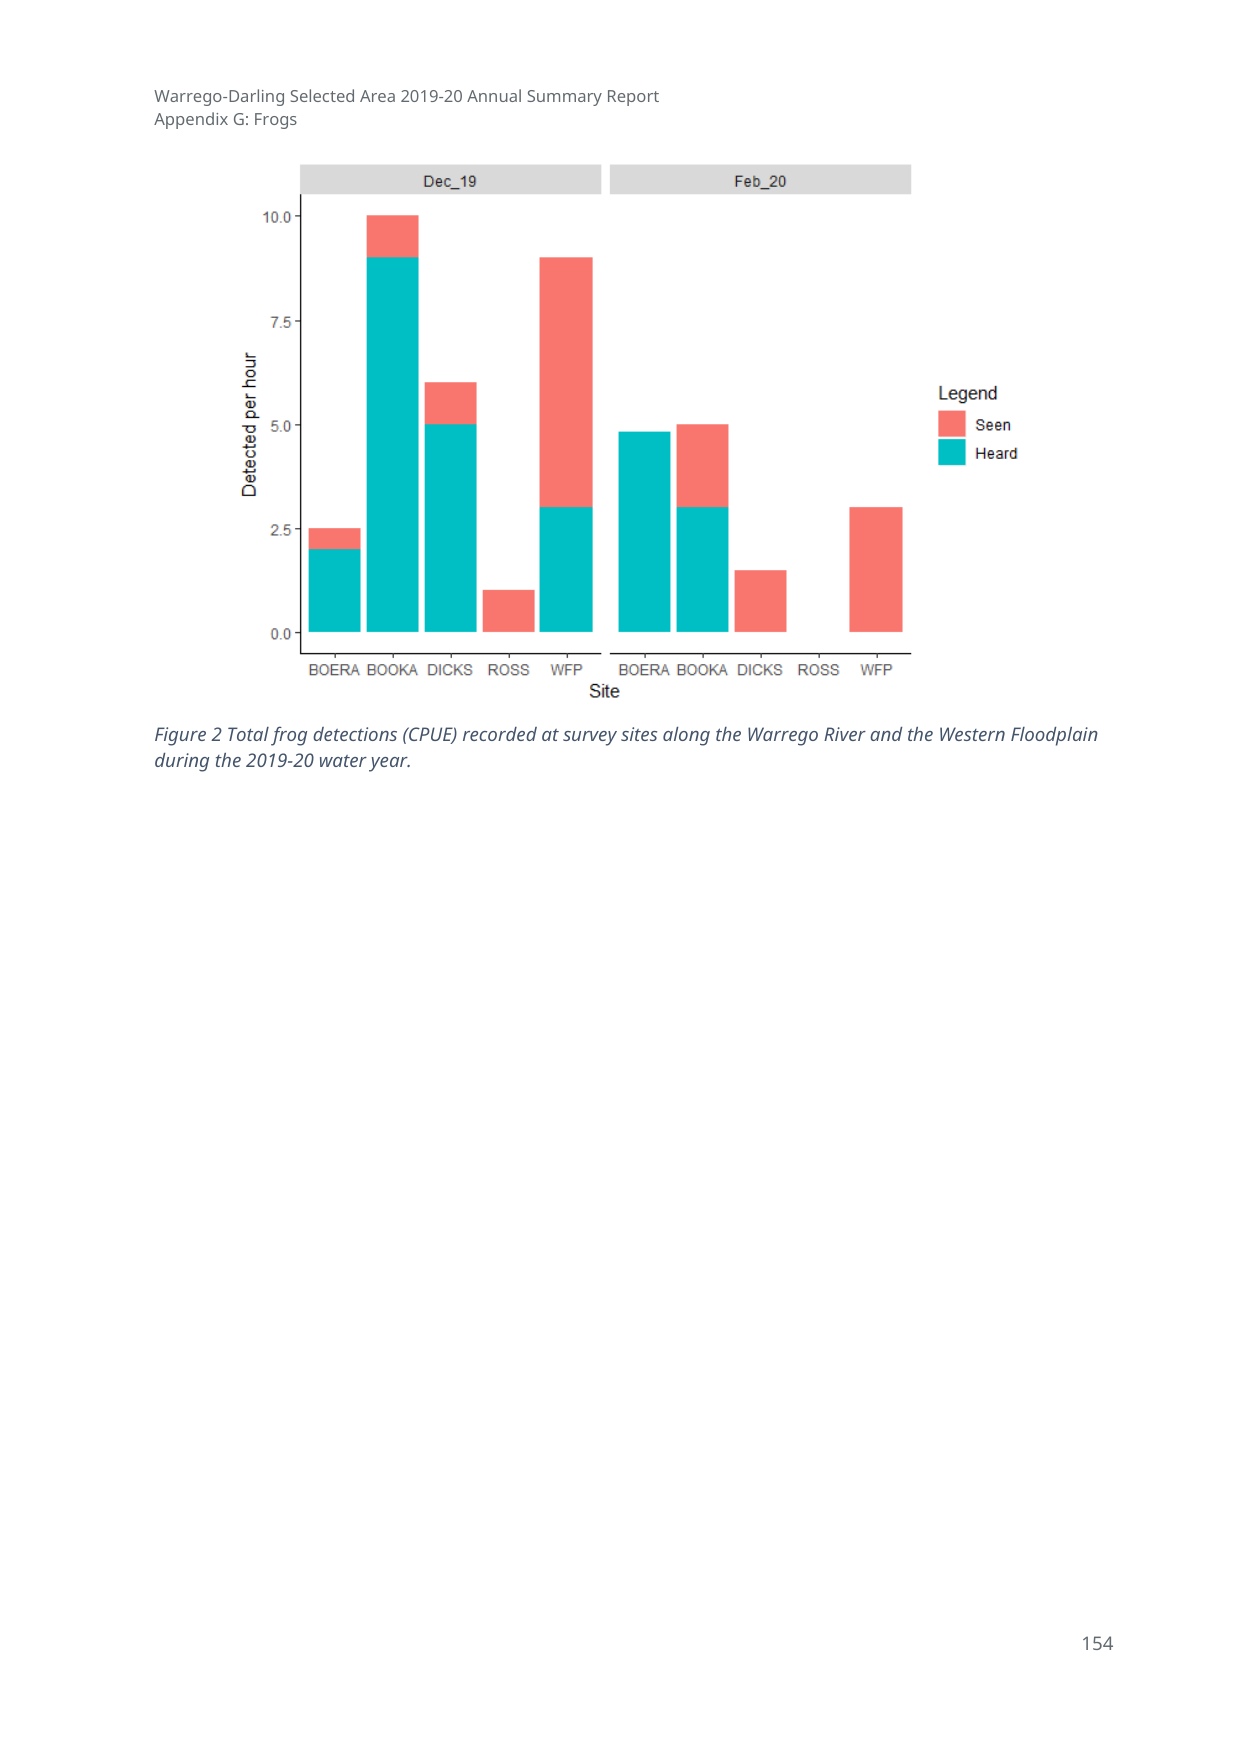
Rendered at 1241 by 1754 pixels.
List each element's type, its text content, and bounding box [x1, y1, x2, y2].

picture [232, 157, 1036, 710]
